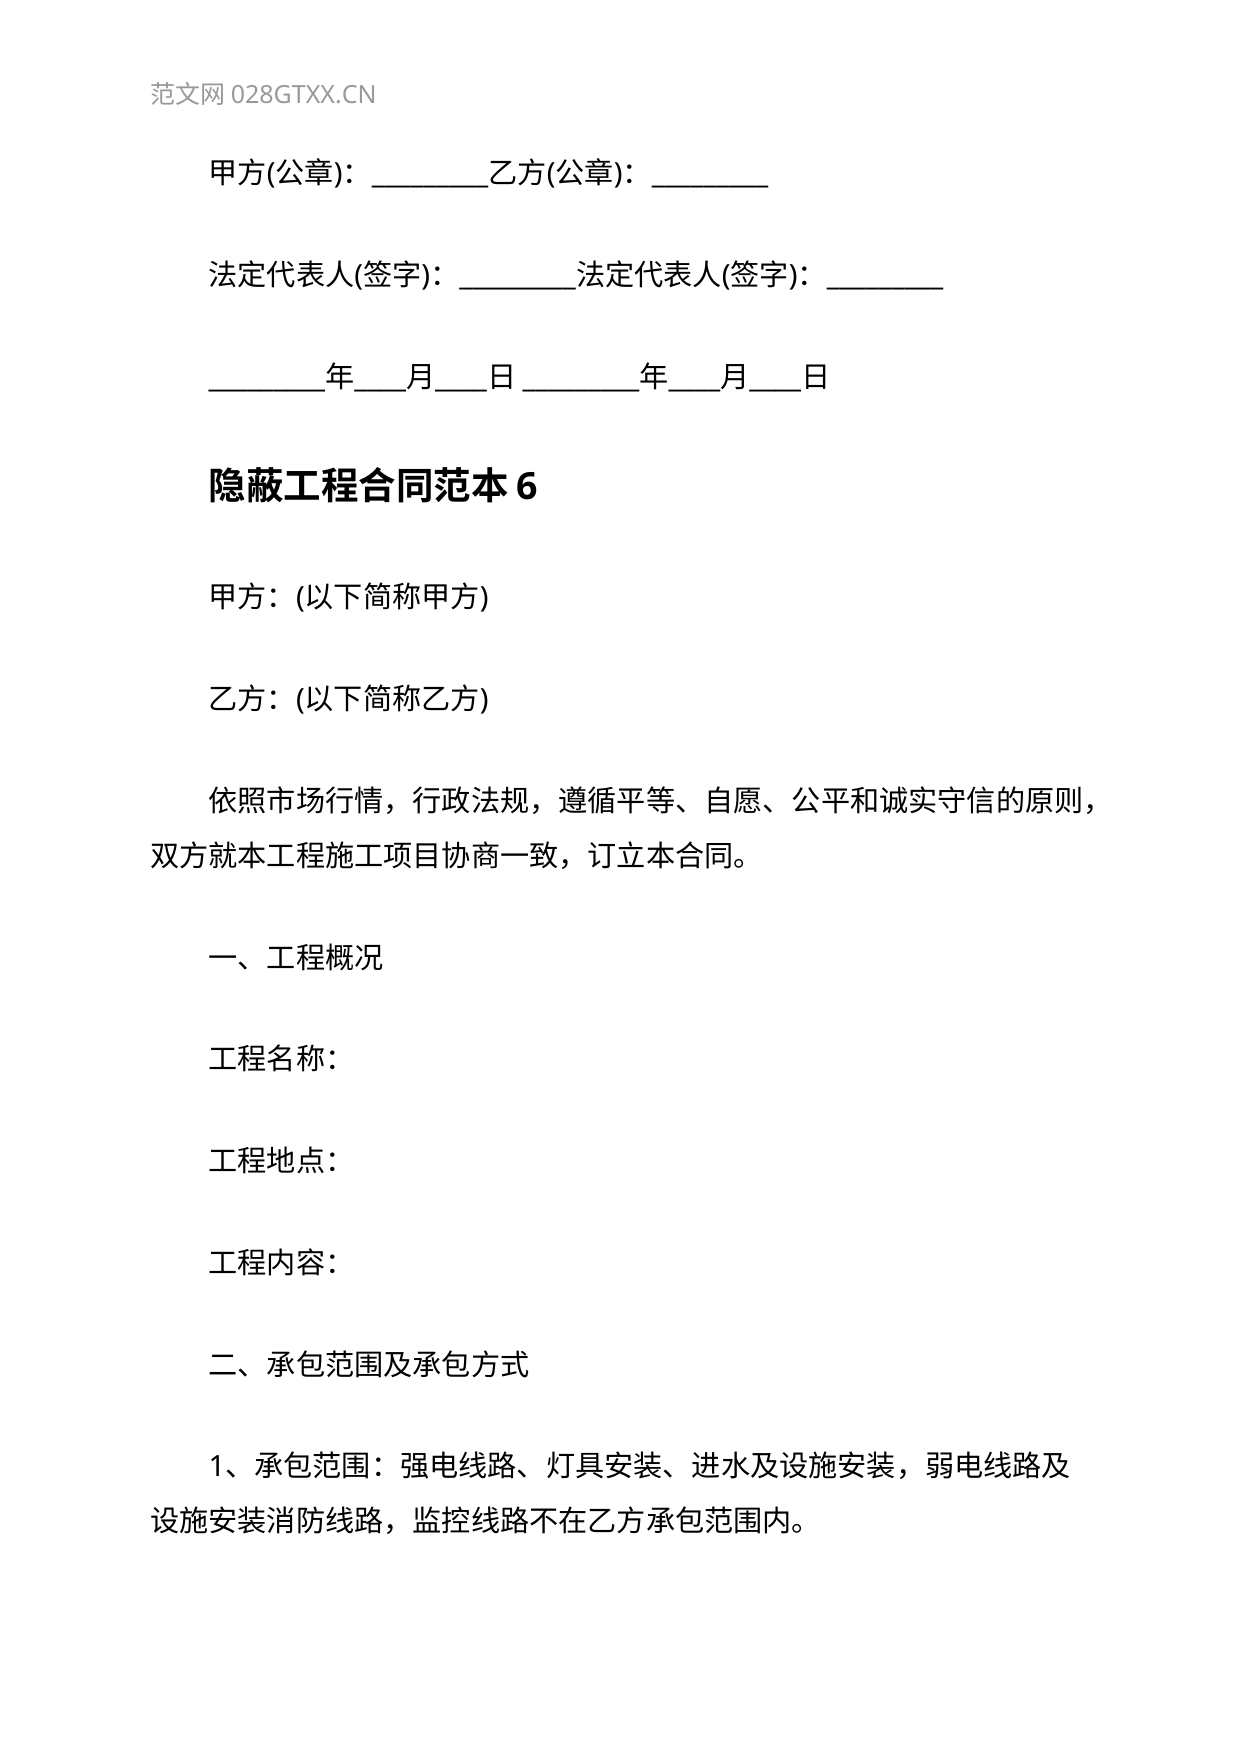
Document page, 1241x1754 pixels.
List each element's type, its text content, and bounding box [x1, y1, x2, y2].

text 一、工程概况 [150, 934, 1090, 976]
text 甲方：(以下简称甲方) [150, 573, 1090, 616]
text 隐蔽工程合同范本6 [150, 456, 1090, 510]
text 工程地点： [150, 1138, 1090, 1180]
text 二、承包范围及承包方式 [150, 1341, 1090, 1383]
text 工程内容： [150, 1239, 1090, 1282]
text 法定代表人(签字)：_________法定代表人(签字)：_________ [150, 252, 1090, 294]
text 1、承包范围：强电线路、灯具安装、进水及设施安装，弱电线路及设施安装消防线路，监控线路不在乙方承包范围内。 [150, 1443, 1090, 1540]
text _________年____月____日 _________年____月____日 [150, 354, 1090, 396]
text 乙方：(以下简称乙方) [150, 676, 1090, 718]
text 甲方(公章)：_________乙方(公章)：_________ [150, 150, 1090, 192]
text 工程名称： [150, 1036, 1090, 1078]
text 依照市场行情，行政法规，遵循平等、自愿、公平和诚实守信的原则，双方就本工程施工项目协商一致，订立本合同。 [150, 777, 1090, 875]
